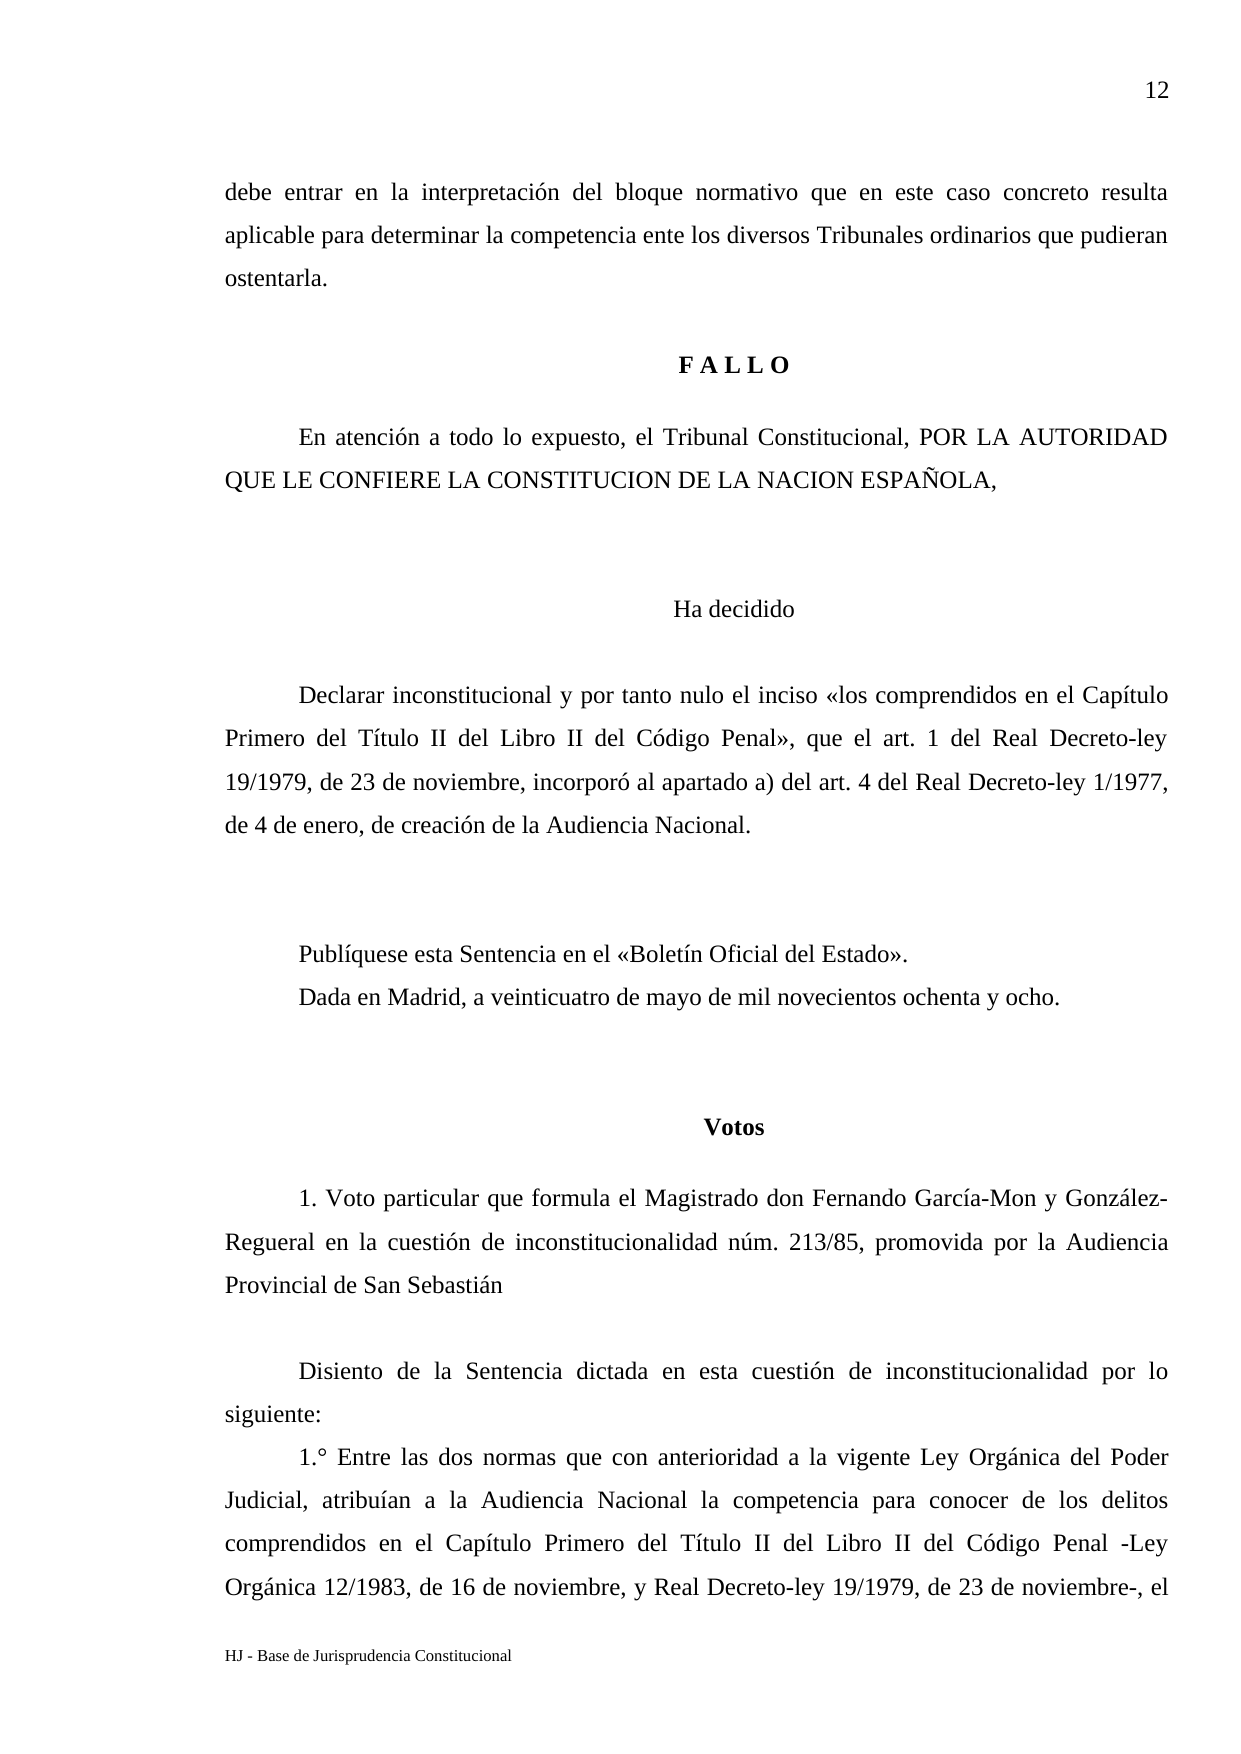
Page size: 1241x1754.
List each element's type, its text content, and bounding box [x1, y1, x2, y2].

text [224, 1442, 1169, 1600]
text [224, 177, 1169, 292]
text Declarar inconstitucional y por tanto nulo el inciso «los comprendidos en el Capítulo Primero del Título II del Libro II del Código Penal», que el art. 1 del Real Decreto-ley 19/1979, de 23 de noviembre, incorporó al apartado a) del art. 4 del Real Decreto-ley 1/1977, de 4 de enero, de creación de la Audiencia Nacional. [224, 680, 1169, 838]
text En atención a todo lo expuesto, el Tribunal Constitucional, POR LA AUTORIDAD QUE LE CONFIERE LA CONSTITUCION DE LA NACION ESPAÑOLA, [224, 422, 1169, 493]
text Dada en Madrid, a veinticuatro de mayo de mil novecientos ochenta y ocho. [224, 982, 1169, 1011]
text 1. Voto particular que formula el Magistrado don Fernando García-Mon y González- Regueral en la cuestión de inconstitucionalidad núm. 213/85, promovida por la Audiencia Provincial de San Sebastián [224, 1183, 1169, 1298]
subtitle F A L L O [224, 350, 1169, 378]
text Publíquese esta Sentencia en el «Boletín Oficial del Estado». [224, 939, 1169, 968]
text Disiento de la Sentencia dictada en esta cuestión de inconstitucionalidad por lo siguiente: [224, 1356, 1169, 1428]
subtitle Votos [224, 1112, 1169, 1140]
text Ha decidido [224, 594, 1169, 623]
